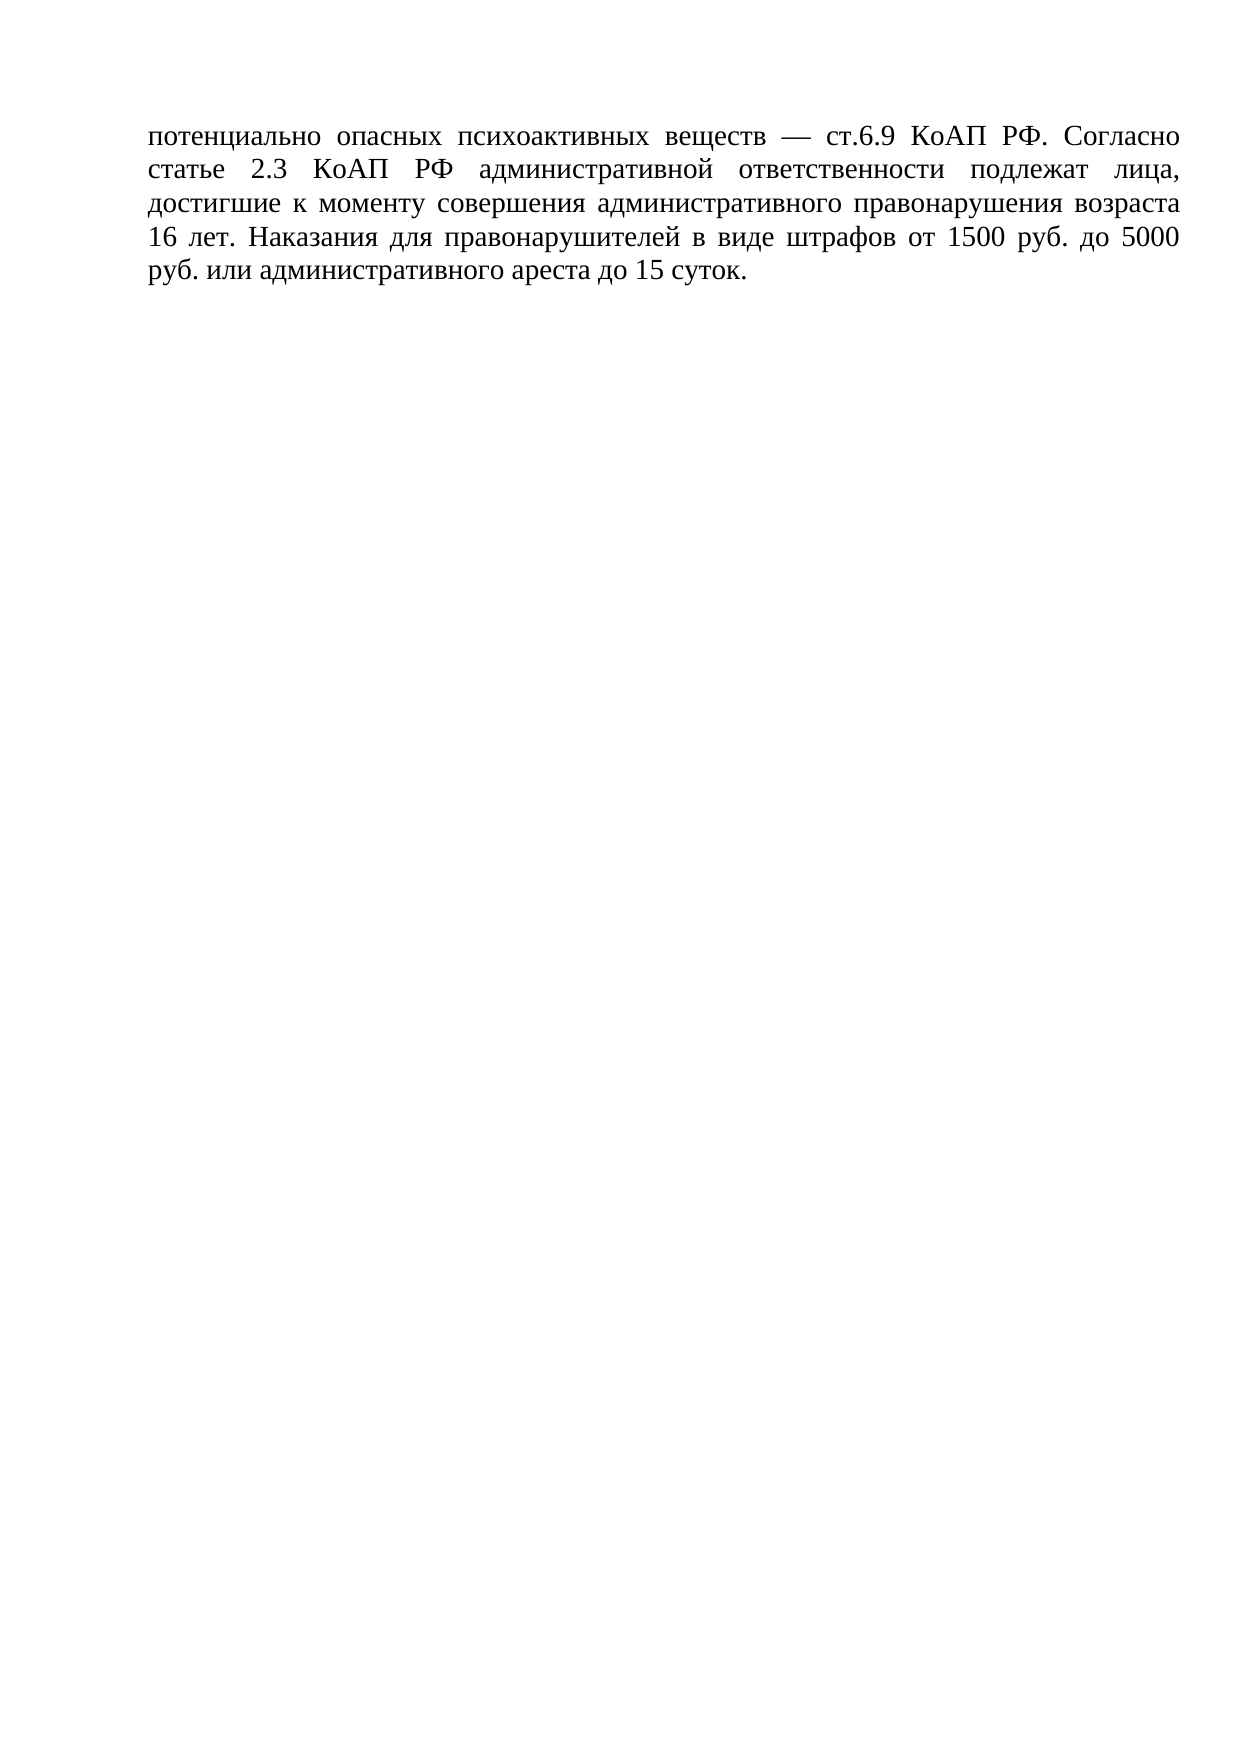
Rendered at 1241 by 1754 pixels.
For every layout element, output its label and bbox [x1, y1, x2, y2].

text [148, 118, 1181, 286]
